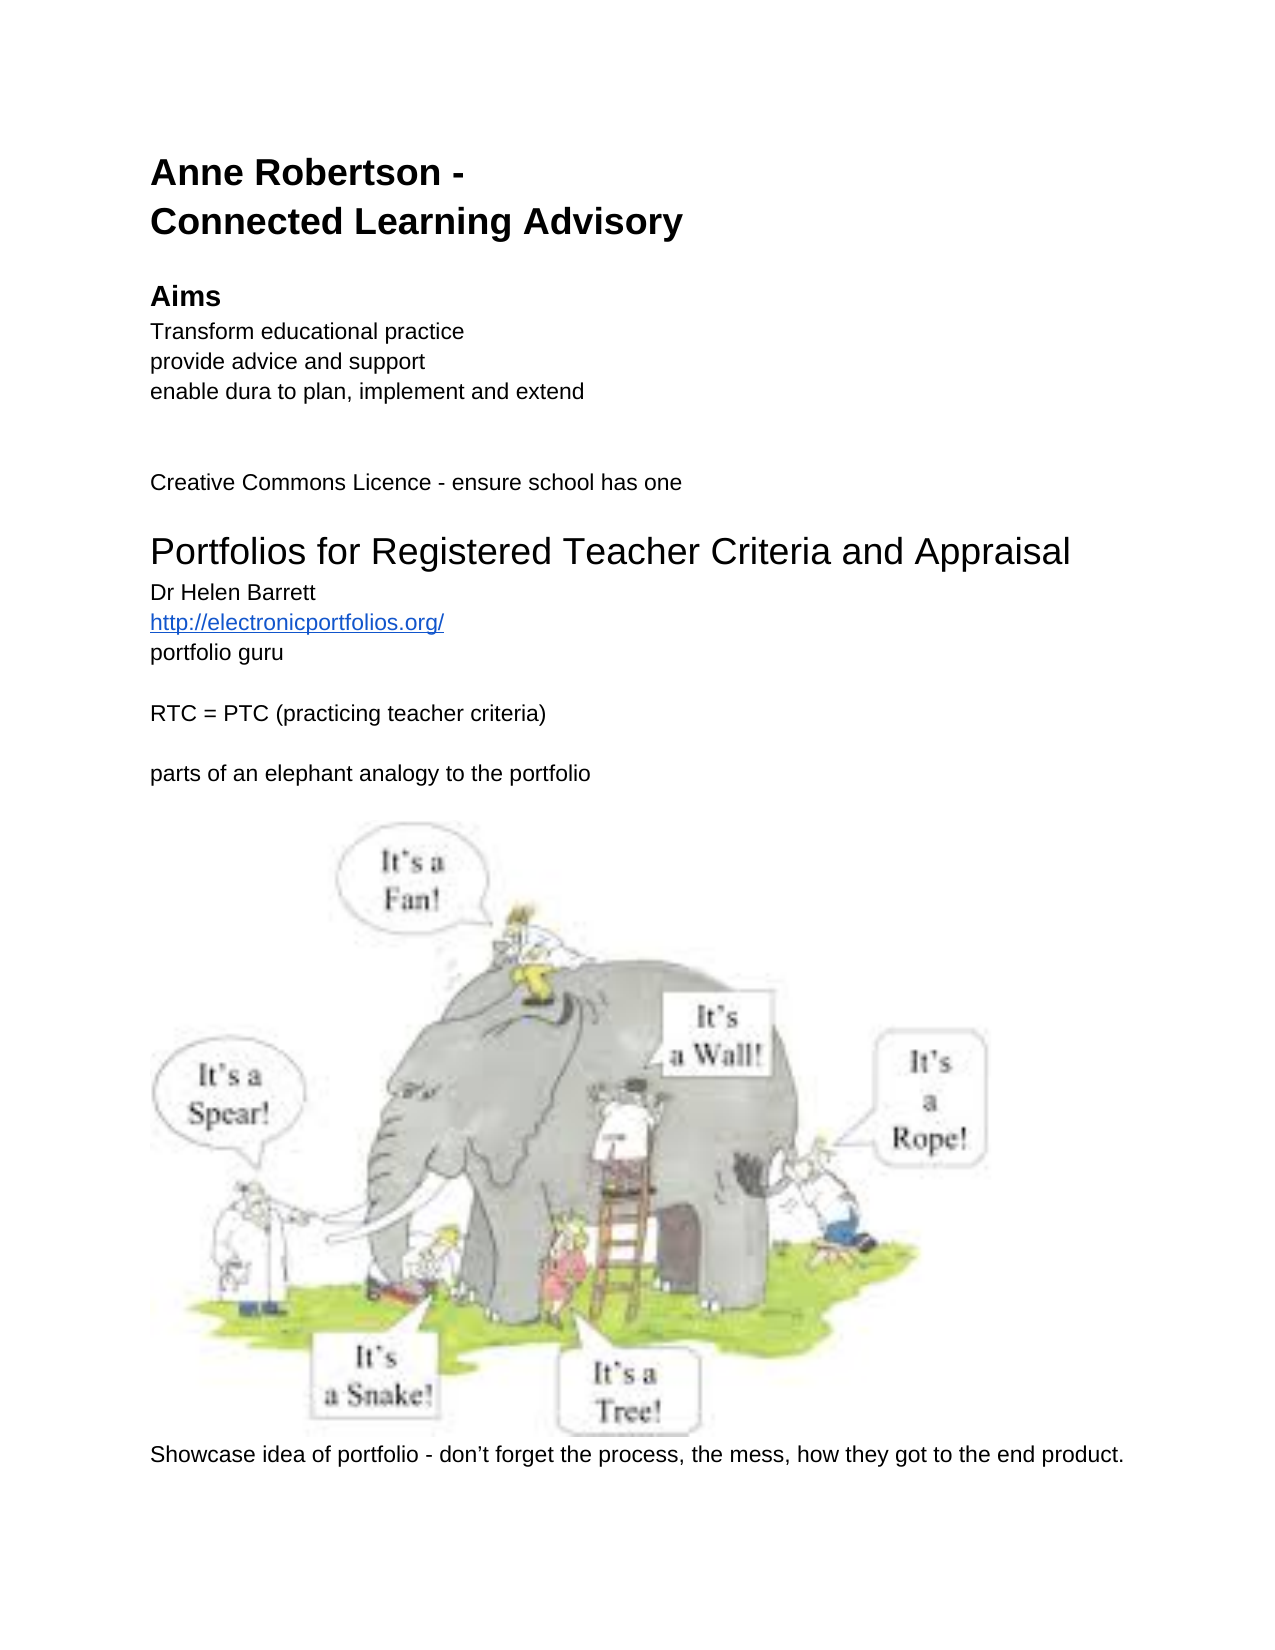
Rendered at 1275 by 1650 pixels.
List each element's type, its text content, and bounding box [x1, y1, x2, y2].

text Dr Helen Barrett [150, 579, 1125, 605]
text Portfolios for Registered Teacher Criteria and Appraisal [150, 529, 1125, 572]
text Connected Learning Advisory [150, 199, 1125, 243]
text Creative Commons Licence - ensure school has one [150, 469, 1125, 495]
text provide advice and support [150, 348, 1125, 374]
text Aims [150, 279, 1125, 313]
text Showcase idea of portfolio - don’t forget the process, the mess, how they got to the end product. [150, 1441, 1125, 1467]
text Transform educational practice [150, 318, 1125, 344]
text portfolio guru [150, 639, 1125, 666]
picture [150, 820, 992, 1437]
text RTC = PTC (practicing teacher criteria) [150, 700, 1125, 726]
text Anne Robertson - [150, 150, 1125, 193]
text http://electronicportfolios.org/ [150, 609, 1125, 636]
text parts of an elephant analogy to the portfolio [150, 760, 1125, 787]
text enable dura to plan, implement and extend [150, 378, 1125, 405]
